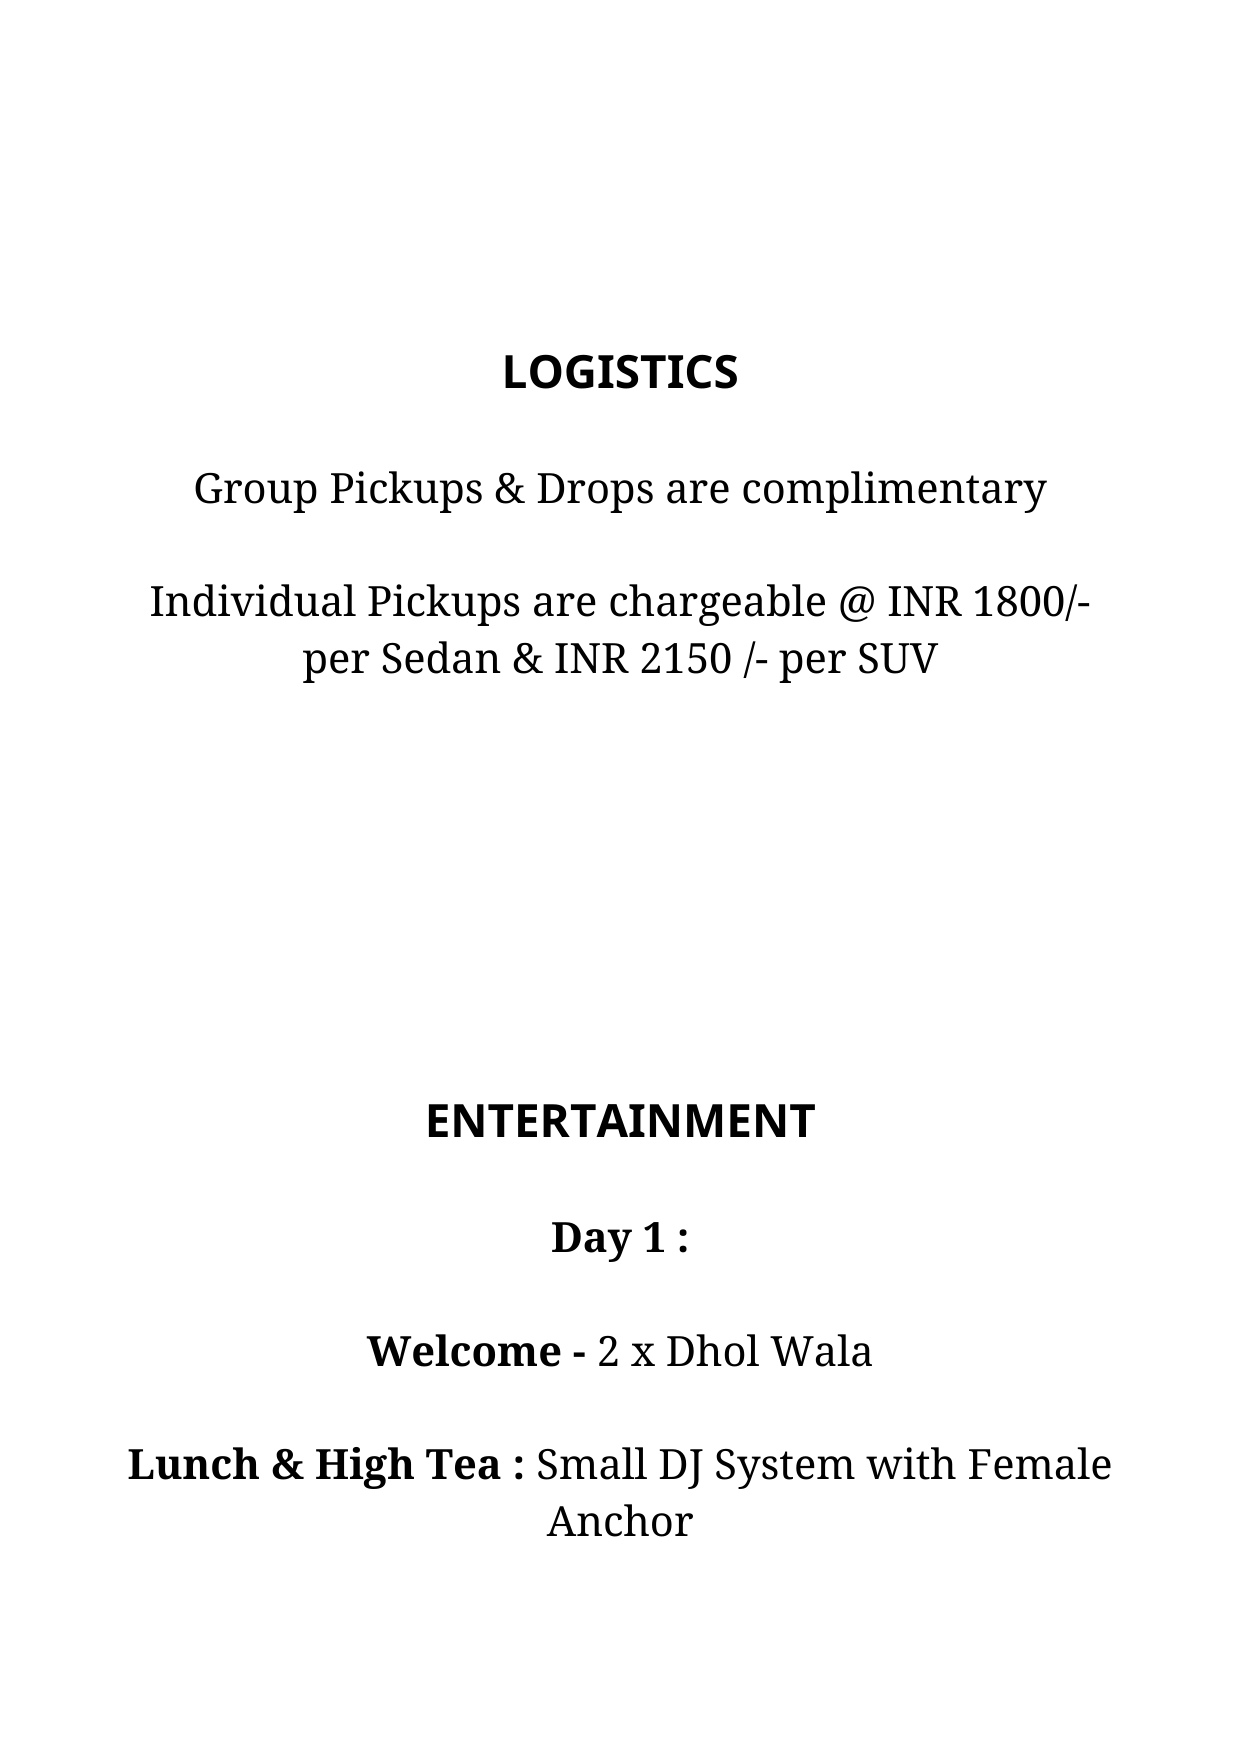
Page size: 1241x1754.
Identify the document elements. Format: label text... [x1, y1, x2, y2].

text Individual Pickups are chargeable @ INR 1800/- per Sedan & INR 2150 /- per SUV [118, 572, 1122, 686]
text LOGISTICS [118, 339, 1122, 402]
text ENTERTAINMENT [118, 1089, 1122, 1151]
text Group Pickups & Drops are complimentary [118, 459, 1122, 516]
text Lunch & High Tea : Small DJ System with Female Anchor [118, 1435, 1122, 1549]
text Day 1 : [118, 1208, 1122, 1265]
text Welcome - 2 x Dhol Wala [118, 1322, 1122, 1378]
